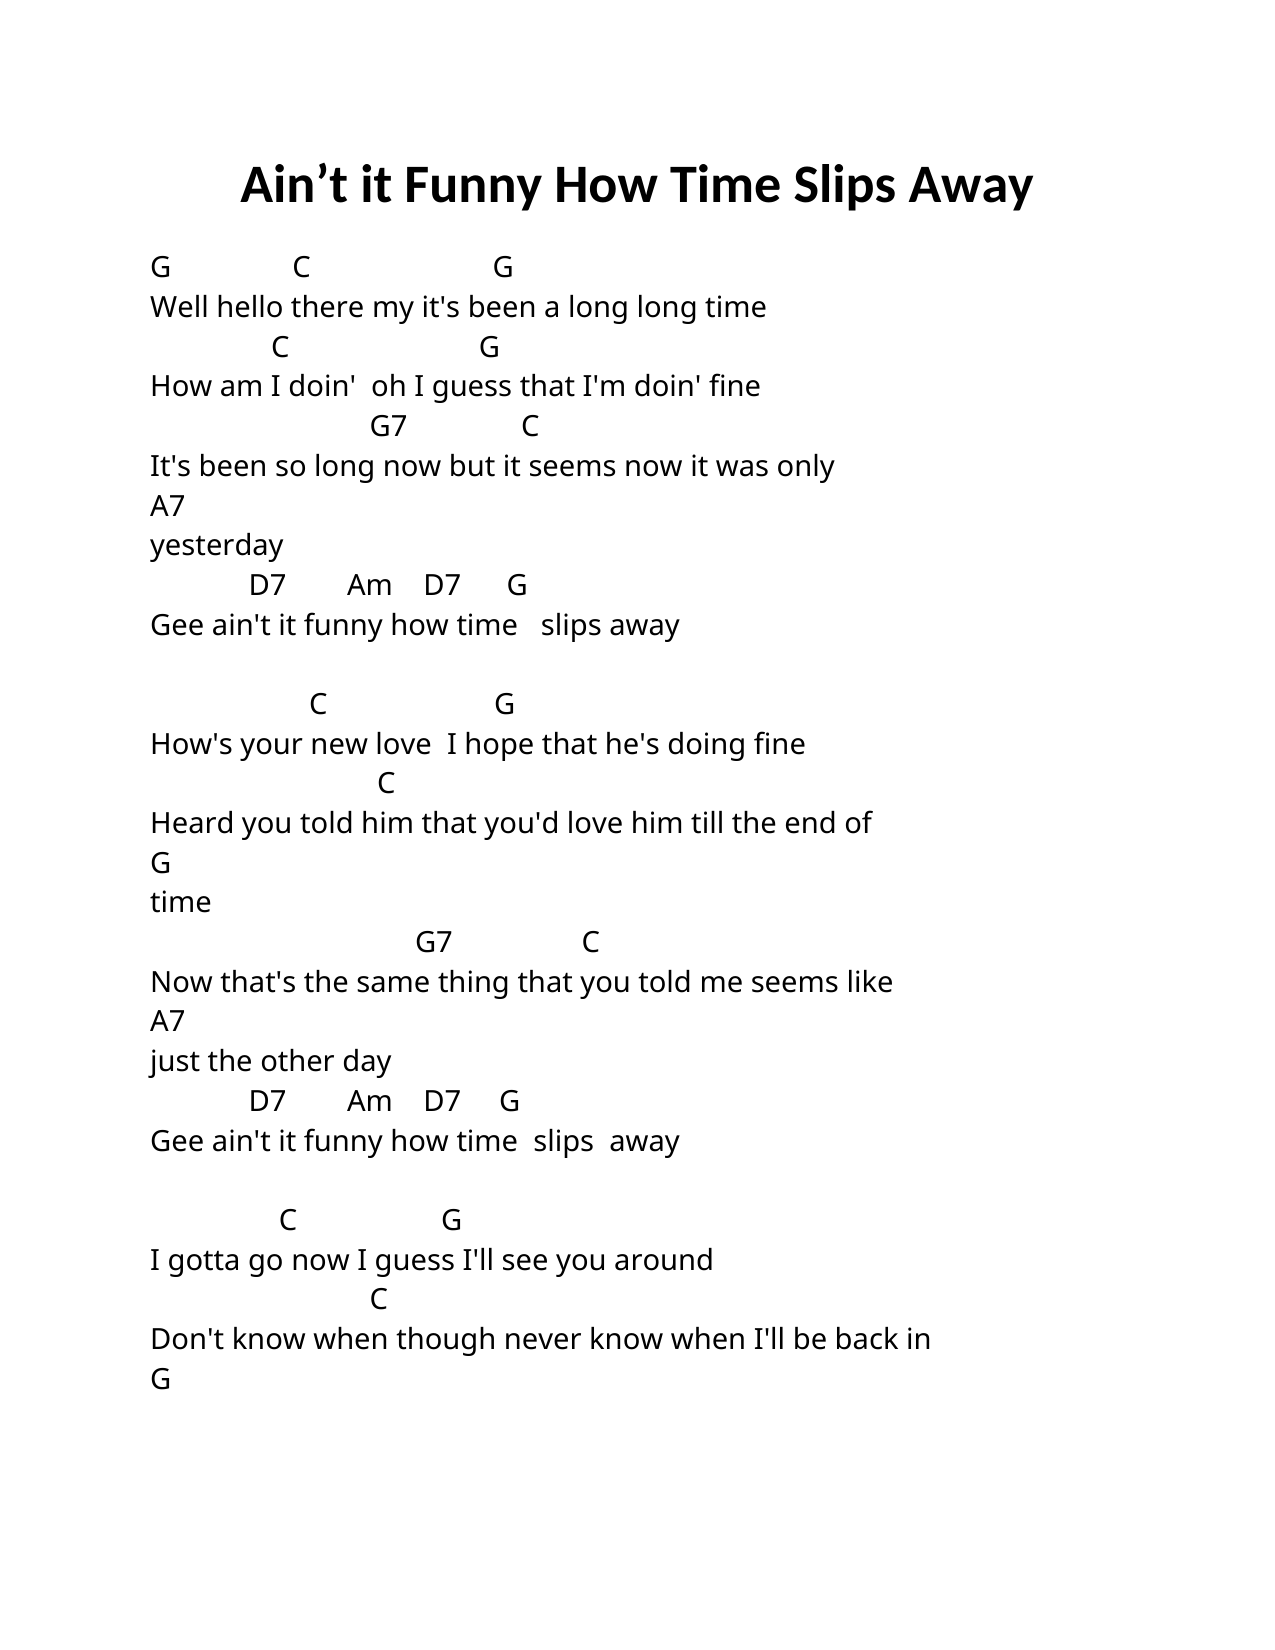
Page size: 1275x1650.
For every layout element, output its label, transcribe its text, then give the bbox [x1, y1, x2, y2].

text A7 [150, 485, 1125, 524]
text Ain’t it Funny How Time Slips Away [150, 150, 1125, 216]
text yesterday D7 Am D7 G Gee ain't it funny how time slips away C G How's your new love I hope that he's doing fine C Heard you told him that you'd love him till the end of [150, 524, 1125, 842]
text G [150, 1358, 1125, 1398]
text time G7 C Now that's the same thing that you told me seems like [150, 882, 1125, 1001]
text just the other day D7 Am D7 G Gee ain't it funny how time slips away C G I gotta go now I guess I'll see you around C Don't know when though never know when I'll be back in [150, 1040, 1125, 1358]
text G C G Well hello there my it's been a long long time C G How am I doin' oh I guess that I'm doin' fine G7 C It's been so long now but it seems now it was only [150, 247, 1125, 485]
text G [150, 842, 1125, 882]
text A7 [150, 1001, 1125, 1040]
